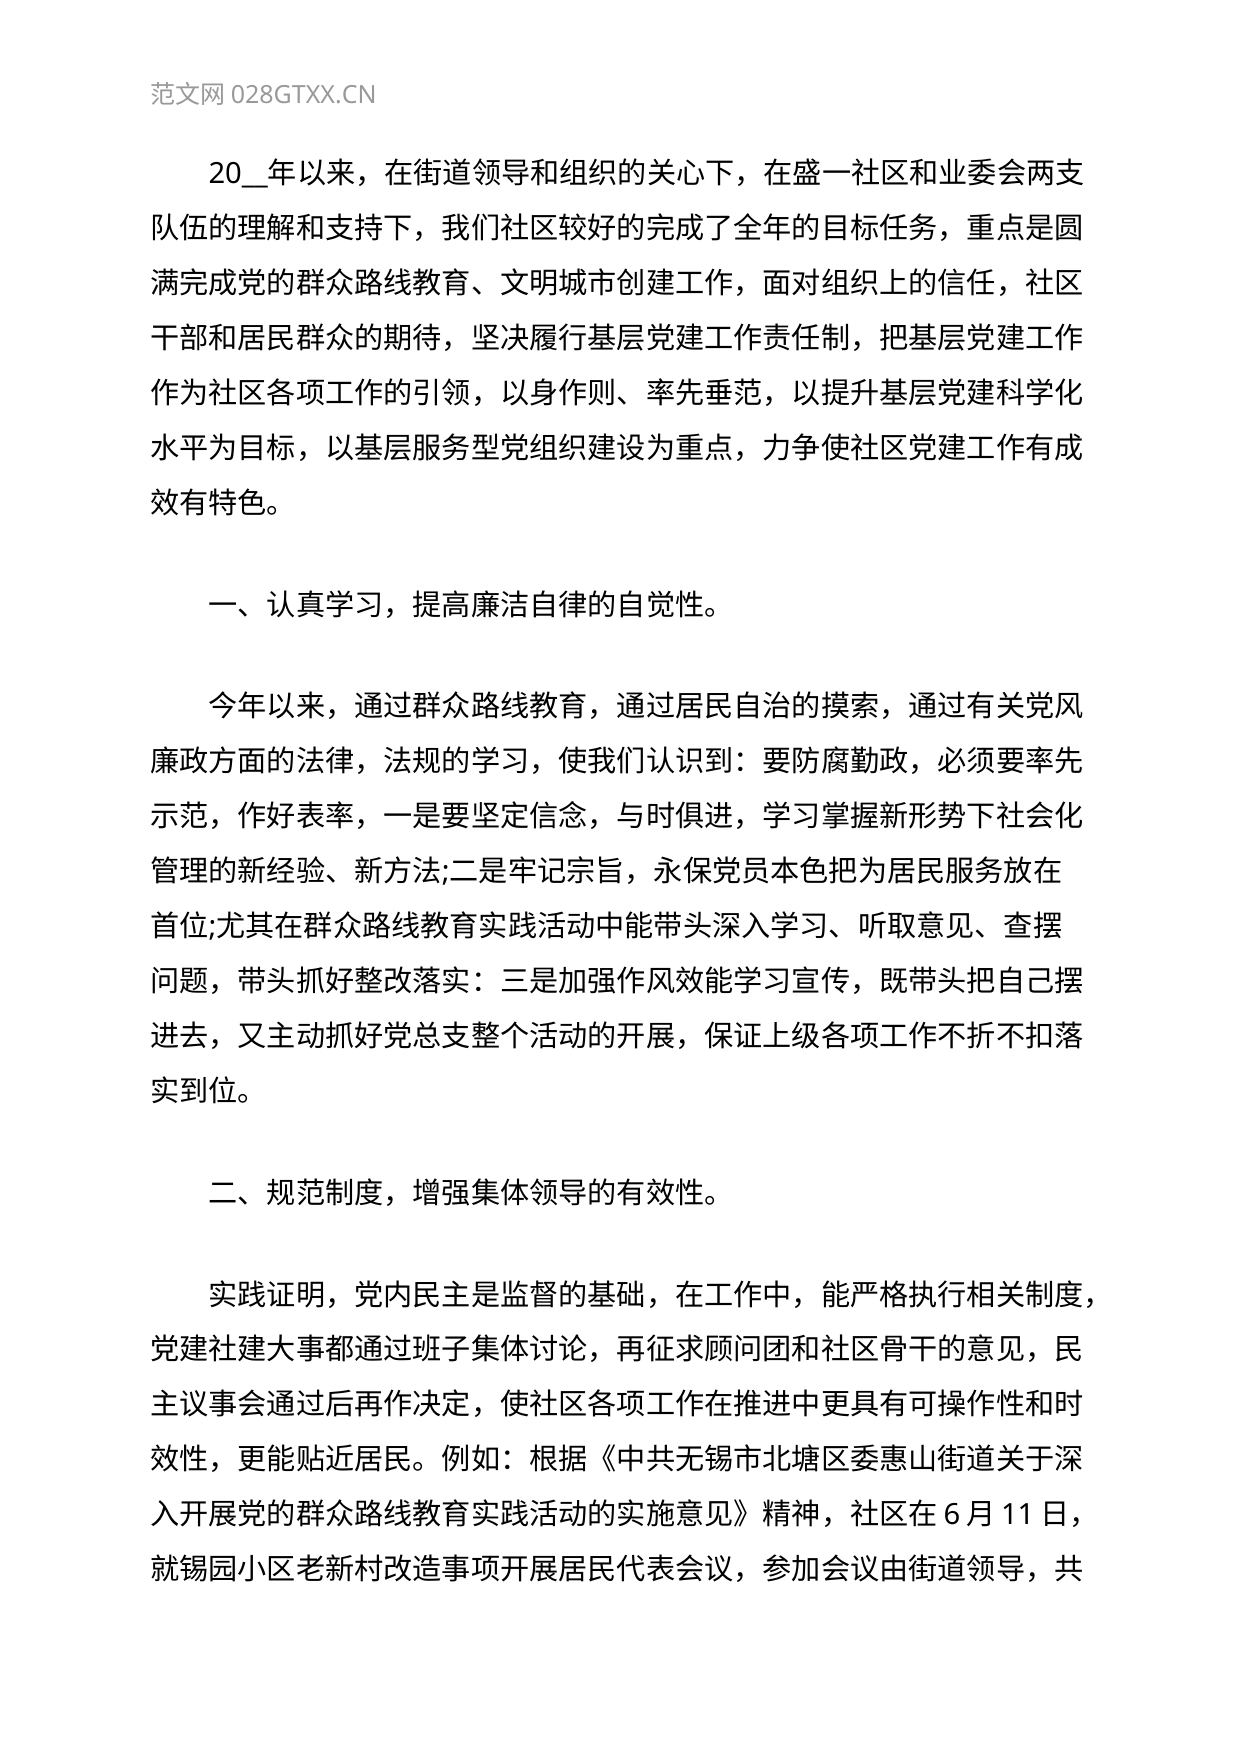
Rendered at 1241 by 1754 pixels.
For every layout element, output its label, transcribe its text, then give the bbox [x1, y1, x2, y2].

text 今年以来，通过群众路线教育，通过居民自治的摸索，通过有关党风廉政方面的法律，法规的学习，使我们认识到：要防腐勤政，必须要率先示范，作好表率，一是要坚定信念，与时俱进，学习掌握新形势下社会化管理的新经验、新方法;二是牢记宗旨，永保党员本色把为居民服务放在首位;尤其在群众路线教育实践活动中能带头深入学习、听取意见、查摆问题，带头抓好整改落实：三是加强作风效能学习宣传，既带头把自己摆进去，又主动抓好党总支整个活动的开展，保证上级各项工作不折不扣落实到位。 [150, 683, 1090, 1110]
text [150, 1271, 1090, 1588]
text 20__年以来，在街道领导和组织的关心下，在盛一社区和业委会两支队伍的理解和支持下，我们社区较好的完成了全年的目标任务，重点是圆满完成党的群众路线教育、文明城市创建工作，面对组织上的信任，社区干部和居民群众的期待，坚决履行基层党建工作责任制，把基层党建工作作为社区各项工作的引领，以身作则、率先垂范，以提升基层党建科学化水平为目标，以基层服务型党组织建设为重点，力争使社区党建工作有成效有特色。 [150, 150, 1090, 522]
text 一、认真学习，提高廉洁自律的自觉性。 [150, 581, 1090, 623]
text 二、规范制度，增强集体领导的有效性。 [150, 1169, 1090, 1212]
